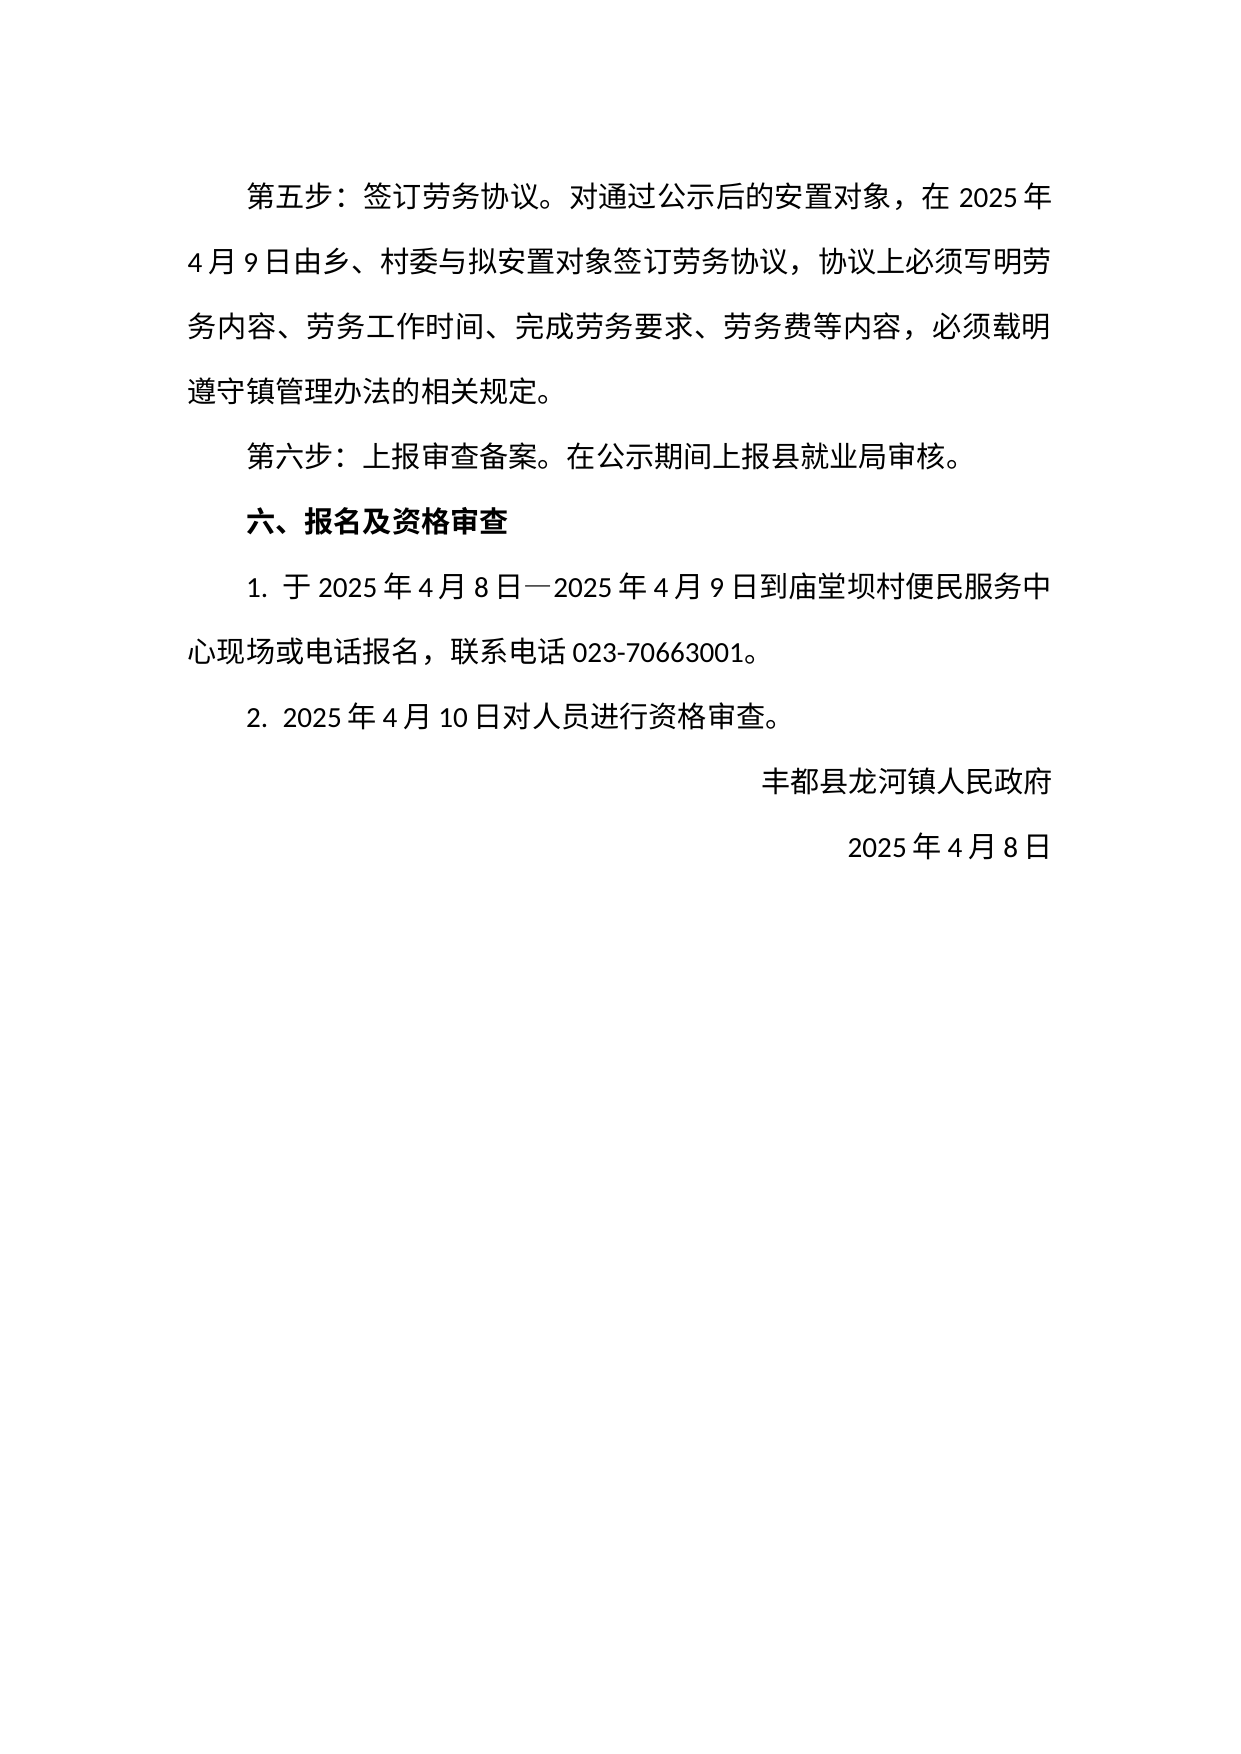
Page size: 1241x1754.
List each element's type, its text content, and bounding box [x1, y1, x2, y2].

list 第六步：上报审查备案。在公示期间上报县就业局审核。 [187, 422, 1053, 487]
list 2. 2025年4月10日对人员进行资格审查。 [187, 682, 1053, 747]
text 2025年4月8日 [187, 812, 1053, 877]
list 报名及资格审查 [187, 487, 1053, 552]
list 第五步：签订劳务协议。对通过公示后的安置对象，在2025年4月9日由乡、村委与拟安置对象签订劳务协议，协议上必须写明劳务内容、劳务工作时间、完成劳务要求、劳务费等内容，必须载明遵守镇管理办法的相关规定。 [187, 162, 1053, 422]
text 丰都县龙河镇人民政府 [187, 747, 1053, 812]
list 1. 于2025年4月8日—2025年4月9日到庙堂坝村便民服务中心现场或电话报名，联系电话023-70663001。 [187, 552, 1053, 682]
